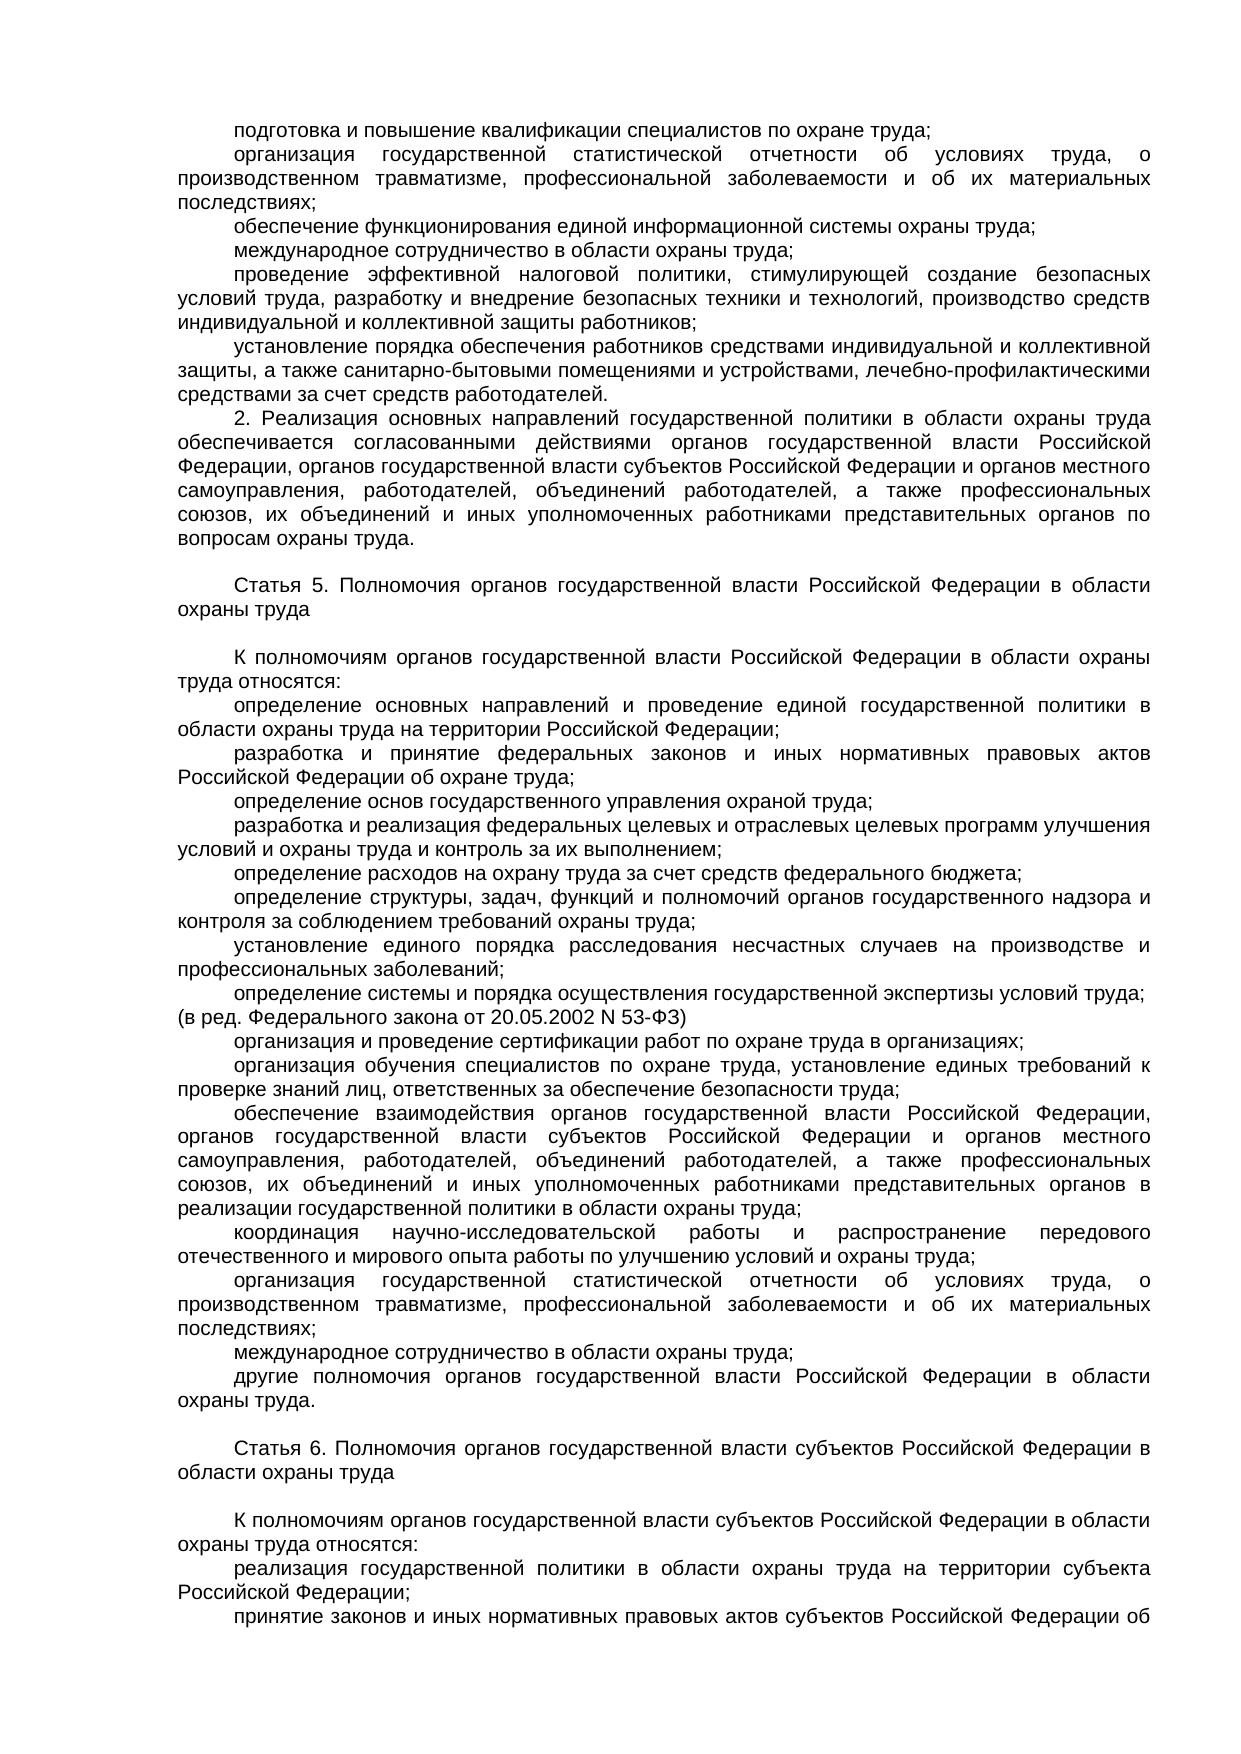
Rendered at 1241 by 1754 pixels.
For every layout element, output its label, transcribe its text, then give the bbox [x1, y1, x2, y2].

text разработка и реализация федеральных целевых и отраслевых целевых программ улучшения условий и охраны труда и контроль за их выполнением; [177, 813, 1152, 861]
text определение основ государственного управления охраной труда; [177, 789, 1152, 813]
text проведение эффективной налоговой политики, стимулирующей создание безопасных условий труда, разработку и внедрение безопасных техники и технологий, производство средств индивидуальной и коллективной защиты работников; [177, 262, 1152, 334]
text подготовка и повышение квалификации специалистов по охране труда; [177, 118, 1152, 142]
text определение расходов на охрану труда за счет средств федерального бюджета; [177, 861, 1152, 885]
text организация обучения специалистов по охране труда, установление единых требований к проверке знаний лиц, ответственных за обеспечение безопасности труда; [177, 1052, 1152, 1100]
text обеспечение функционирования единой информационной системы охраны труда; [177, 214, 1152, 238]
text разработка и принятие федеральных законов и иных нормативных правовых актов Российской Федерации об охране труда; [177, 741, 1152, 789]
text организация государственной статистической отчетности об условиях труда, о производственном травматизме, профессиональной заболеваемости и об их материальных последствиях; [177, 1268, 1152, 1340]
text Статья 5. Полномочия органов государственной власти Российской Федерации в области охраны труда [177, 573, 1152, 621]
text (в ред. Федерального закона от 20.05.2002 N 53-ФЗ) [177, 1004, 1152, 1028]
text обеспечение взаимодействия органов государственной власти Российской Федерации, органов государственной власти субъектов Российской Федерации и органов местного самоуправления, работодателей, объединений работодателей, а также профессиональных союзов, их объединений и иных уполномоченных работниками представительных органов в реализации государственной политики в области охраны труда; [177, 1100, 1152, 1220]
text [177, 1603, 1152, 1627]
text К полномочиям органов государственной власти субъектов Российской Федерации в области охраны труда относятся: [177, 1508, 1152, 1556]
text установление единого порядка расследования несчастных случаев на производстве и профессиональных заболеваний; [177, 933, 1152, 981]
text определение основных направлений и проведение единой государственной политики в области охраны труда на территории Российской Федерации; [177, 693, 1152, 741]
text К полномочиям органов государственной власти Российской Федерации в области охраны труда относятся: [177, 645, 1152, 693]
text установление порядка обеспечения работников средствами индивидуальной и коллективной защиты, а также санитарно-бытовыми помещениями и устройствами, лечебно-профилактическими средствами за счет средств работодателей. [177, 334, 1152, 406]
text организация и проведение сертификации работ по охране труда в организациях; [177, 1028, 1152, 1052]
text определение системы и порядка осуществления государственной экспертизы условий труда; [177, 981, 1152, 1004]
text международное сотрудничество в области охраны труда; [177, 1340, 1152, 1364]
text Статья 6. Полномочия органов государственной власти субъектов Российской Федерации в области охраны труда [177, 1436, 1152, 1484]
text 2. Реализация основных направлений государственной политики в области охраны труда обеспечивается согласованными действиями органов государственной власти Российской Федерации, органов государственной власти субъектов Российской Федерации и органов местного самоуправления, работодателей, объединений работодателей, а также профессиональных союзов, их объединений и иных уполномоченных работниками представительных органов по вопросам охраны труда. [177, 406, 1152, 549]
text координация научно-исследовательской работы и распространение передового отечественного и мирового опыта работы по улучшению условий и охраны труда; [177, 1220, 1152, 1268]
text организация государственной статистической отчетности об условиях труда, о производственном травматизме, профессиональной заболеваемости и об их материальных последствиях; [177, 142, 1152, 214]
text международное сотрудничество в области охраны труда; [177, 238, 1152, 262]
text реализация государственной политики в области охраны труда на территории субъекта Российской Федерации; [177, 1556, 1152, 1603]
text другие полномочия органов государственной власти Российской Федерации в области охраны труда. [177, 1364, 1152, 1412]
text определение структуры, задач, функций и полномочий органов государственного надзора и контроля за соблюдением требований охраны труда; [177, 885, 1152, 933]
